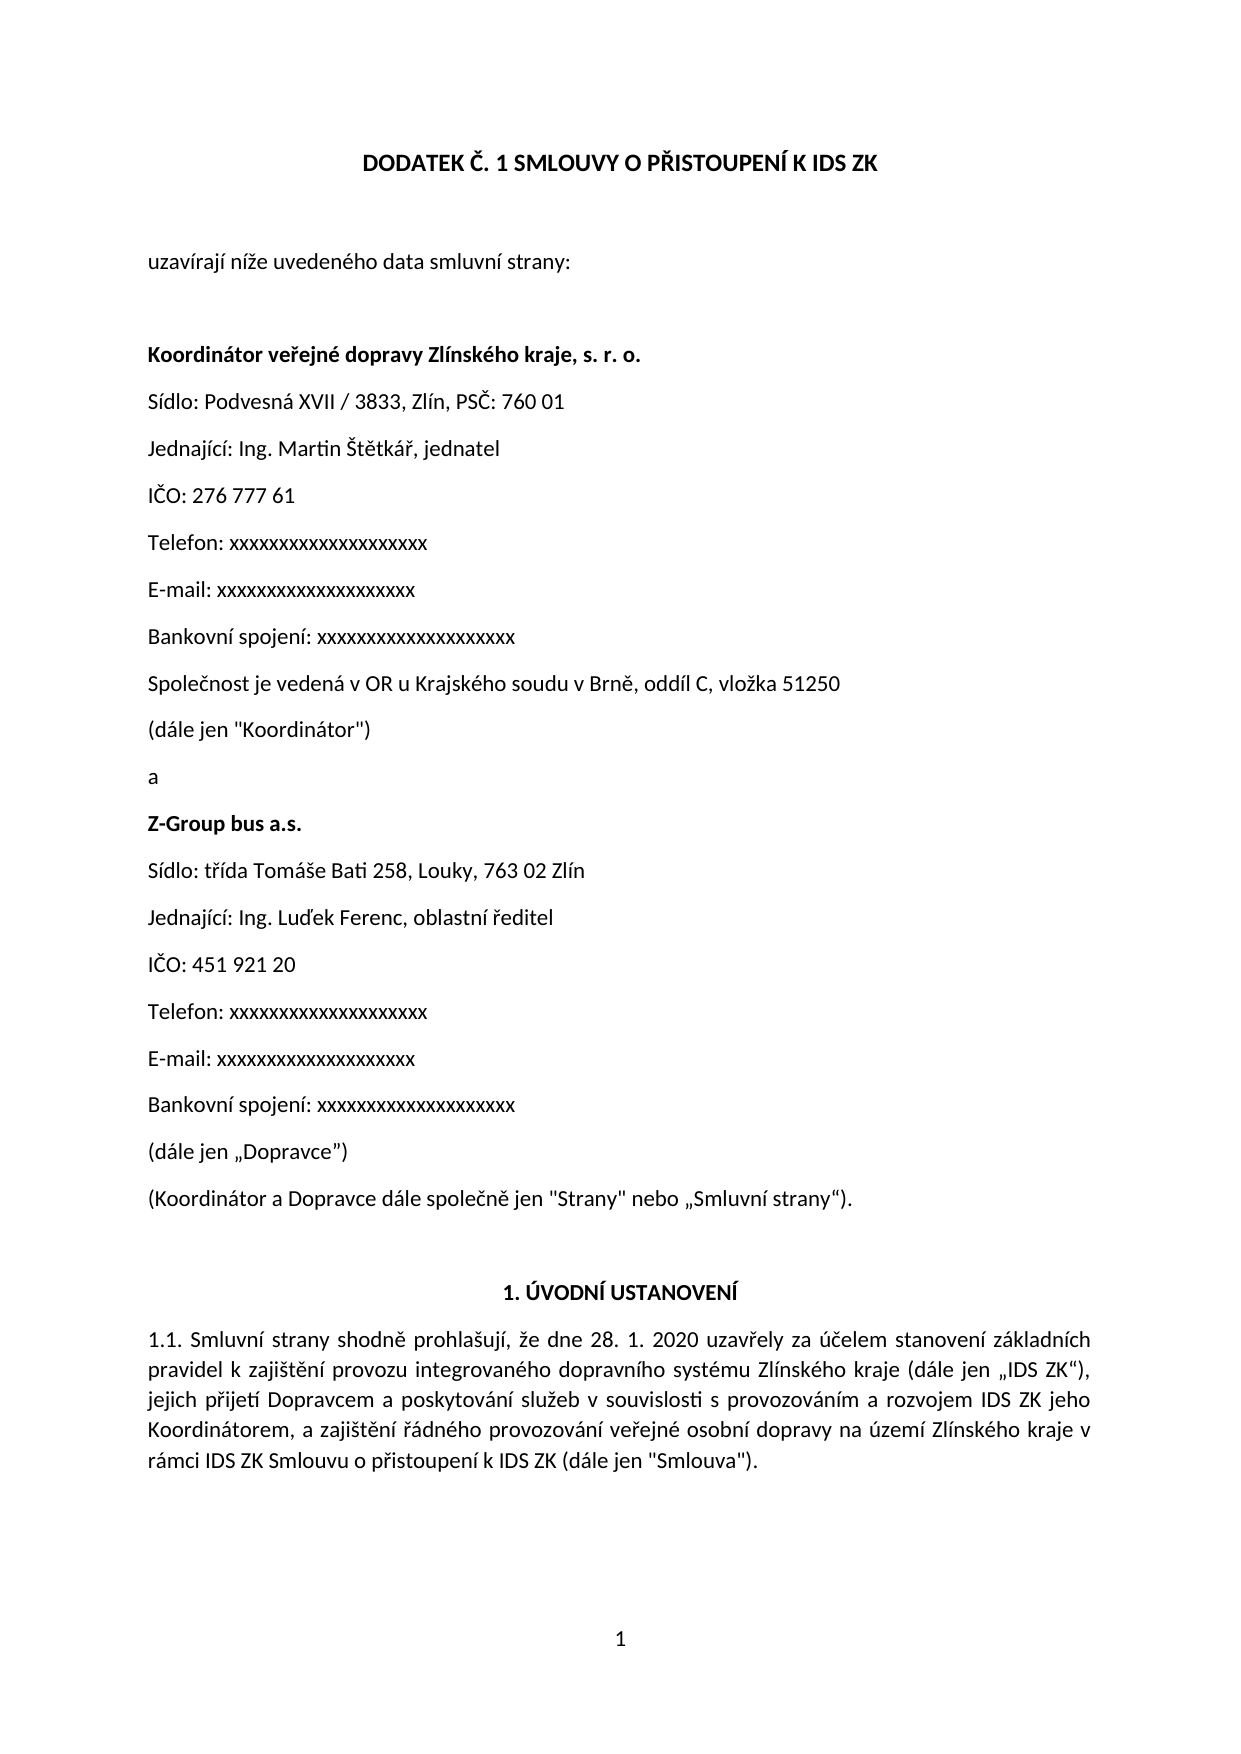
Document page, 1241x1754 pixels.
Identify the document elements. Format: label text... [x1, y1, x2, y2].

text Z-Group bus a.s. [148, 809, 1093, 837]
text IČO: 276 777 61 [148, 481, 1093, 509]
text Jednající: Ing. Luďek Ferenc, oblastní ředitel [148, 903, 1093, 931]
text 1. ÚVODNÍ USTANOVENÍ [148, 1278, 1093, 1306]
text (dále jen „Dopravce”) [148, 1137, 1093, 1165]
text (dále jen "Koordinátor") [148, 716, 1093, 743]
text Koordinátor veřejné dopravy Zlínského kraje, s. r. o. [148, 341, 1093, 368]
text 1.1. Smluvní strany shodně prohlašují, že dne 28. 1. 2020 uzavřely za účelem stanovení základních pravidel k zajištění provozu integrovaného dopravního systému Zlínského kraje (dále jen „IDS ZK“), jejich přijetí Dopravcem a poskytování služeb v souvislosti s provozováním a rozvojem IDS ZK jeho Koordinátorem, a zajištění řádného provozování veřejné osobní dopravy na území Zlínského kraje v rámci IDS ZK Smlouvu o přistoupení k IDS ZK (dále jen "Smlouva"). [148, 1325, 1093, 1474]
text E-mail: xxxxxxxxxxxxxxxxxxxx [148, 575, 1093, 603]
text Bankovní spojení: xxxxxxxxxxxxxxxxxxxx [148, 622, 1093, 650]
text IČO: 451 921 20 [148, 950, 1093, 978]
text Bankovní spojení: xxxxxxxxxxxxxxxxxxxx [148, 1091, 1093, 1118]
text DODATEK Č. 1 SMLOUVY O PŘISTOUPENÍ K IDS ZK [148, 148, 1093, 178]
text Telefon: xxxxxxxxxxxxxxxxxxxx [148, 528, 1093, 556]
text Sídlo: třída Tomáše Bati 258, Louky, 763 02 Zlín [148, 856, 1093, 884]
text E-mail: xxxxxxxxxxxxxxxxxxxx [148, 1044, 1093, 1072]
text a [148, 762, 1093, 790]
text (Koordinátor a Dopravce dále společně jen "Strany" nebo „Smluvní strany“). [148, 1184, 1093, 1212]
text Společnost je vedená v OR u Krajského soudu v Brně, oddíl C, vložka 51250 [148, 669, 1093, 697]
text Telefon: xxxxxxxxxxxxxxxxxxxx [148, 997, 1093, 1025]
text Sídlo: Podvesná XVII / 3833, Zlín, PSČ: 760 01 [148, 387, 1093, 415]
text uzavírají níže uvedeného data smluvní strany: [148, 247, 1093, 275]
text Jednající: Ing. Martin Štětkář, jednatel [148, 434, 1093, 462]
